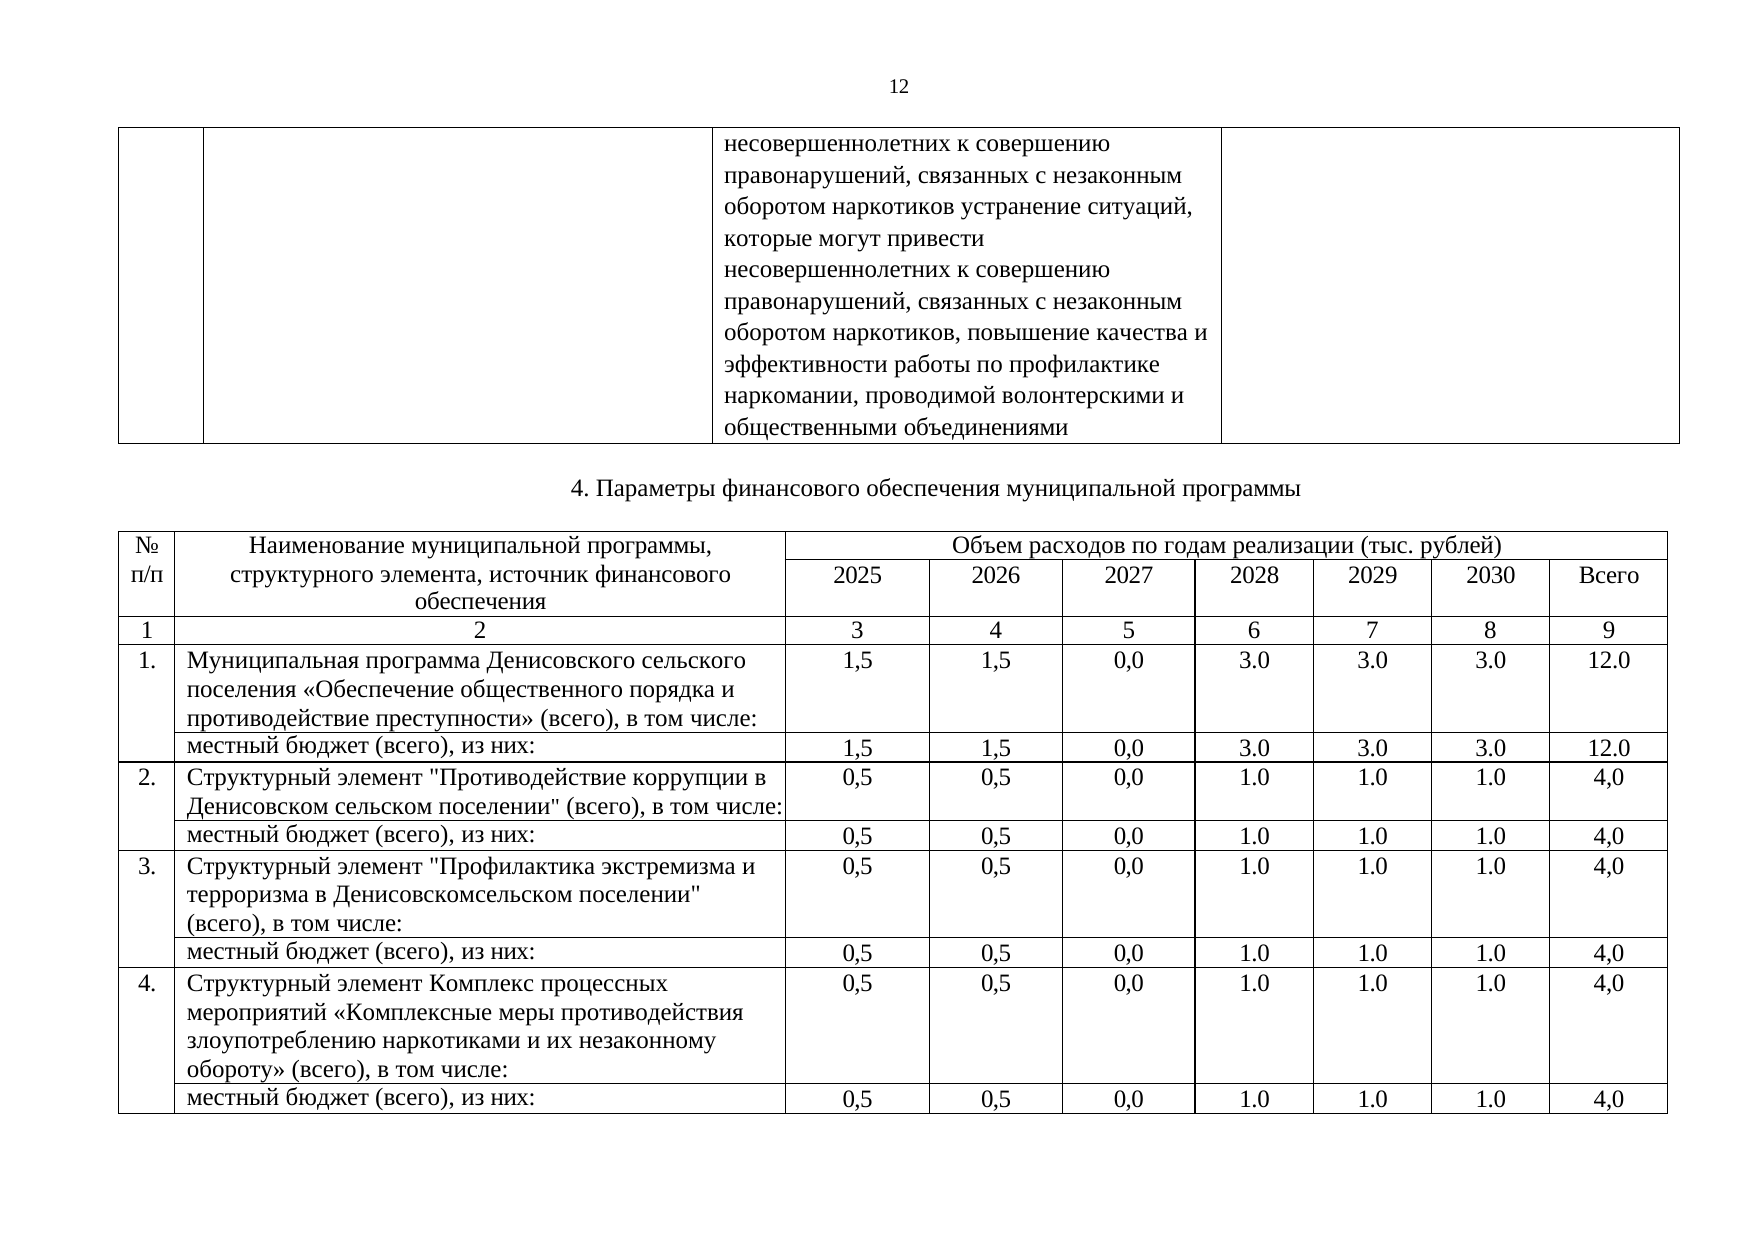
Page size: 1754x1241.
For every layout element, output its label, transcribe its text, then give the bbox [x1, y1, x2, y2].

table_cell 0,0 [1063, 938, 1194, 967]
table_cell 1,5 [930, 733, 1062, 761]
table_cell 1,5 [930, 645, 1062, 732]
table_header Наименование муниципальной программы, [175, 532, 785, 559]
table_cell 5 [1063, 617, 1194, 644]
table_cell структурного элемента, источник финансового обеспечения [175, 559, 785, 616]
table_cell 8 [1432, 617, 1549, 644]
table_cell 1.0 [1432, 851, 1549, 937]
table_cell 9 [1550, 617, 1667, 644]
table_cell 0,5 [930, 821, 1062, 850]
table_cell 1.0 [1196, 968, 1313, 1083]
table_cell 0,0 [1063, 1084, 1194, 1113]
table_header [1222, 128, 1679, 443]
table_cell 2027 [1063, 560, 1194, 616]
table_cell 0,5 [786, 938, 929, 967]
table_cell 0,5 [786, 763, 929, 820]
table_cell 1,5 [786, 645, 929, 732]
table_header [204, 128, 712, 443]
table_cell 7 [1314, 617, 1431, 644]
table_cell 1.0 [1196, 851, 1313, 937]
table_cell 2028 [1196, 560, 1313, 616]
table_cell 1.0 [1314, 763, 1431, 820]
table_cell 0,0 [1063, 645, 1194, 732]
table_cell местный бюджет (всего), из них: [175, 1084, 785, 1113]
table_cell 4,0 [1550, 968, 1667, 1083]
table_cell 4,0 [1550, 763, 1667, 820]
table_cell 2026 [930, 560, 1062, 616]
table_cell 4,0 [1550, 851, 1667, 937]
table_cell 2025 [786, 560, 929, 616]
table_cell 0,5 [930, 763, 1062, 820]
table_cell 0,0 [1063, 733, 1194, 761]
table_header Объем расходов по годам реализации (тыс. рублей) [786, 532, 1667, 559]
table_cell 0,5 [786, 1084, 929, 1113]
table_cell 3. [119, 851, 174, 967]
table_cell 4,0 [1550, 821, 1667, 850]
table_cell 1.0 [1432, 968, 1549, 1083]
table_header [119, 128, 203, 443]
table_cell 3.0 [1314, 733, 1431, 761]
table_cell 3.0 [1432, 733, 1549, 761]
table_header № [119, 532, 174, 559]
table_cell 2029 [1314, 560, 1431, 616]
table_cell 0,5 [930, 1084, 1062, 1113]
table_cell 4 [930, 617, 1062, 644]
table_cell 1.0 [1314, 851, 1431, 937]
table_cell 0,5 [930, 938, 1062, 967]
table_cell 0,5 [930, 851, 1062, 937]
table_cell Муниципальная программа Денисовского сельского поселения «Обеспечение общественного порядка и противодействие преступности» (всего), в том числе: [175, 645, 785, 732]
table_cell 1.0 [1196, 938, 1313, 967]
table_cell 1 [119, 617, 174, 644]
table_cell 1.0 [1314, 1084, 1431, 1113]
table_cell 0,5 [930, 968, 1062, 1083]
table_cell 0,0 [1063, 763, 1194, 820]
table_cell 0,0 [1063, 968, 1194, 1083]
table_cell 1,5 [786, 733, 929, 761]
table_cell 0,5 [786, 968, 929, 1083]
table_cell 1.0 [1314, 821, 1431, 850]
table_cell 1.0 [1432, 938, 1549, 967]
table_cell Структурный элемент "Профилактика экстремизма и терроризма в Денисовскомсельском поселении" (всего), в том числе: [175, 851, 785, 937]
table_cell 6 [1196, 617, 1313, 644]
table_cell 1.0 [1432, 763, 1549, 820]
table_cell 3.0 [1196, 733, 1313, 761]
table_cell местный бюджет (всего), из них: [175, 938, 785, 967]
table_cell 3.0 [1432, 645, 1549, 732]
table_cell 1.0 [1196, 821, 1313, 850]
table_cell 1.0 [1314, 938, 1431, 967]
table_cell 1. [119, 645, 174, 761]
table_cell 12.0 [1550, 733, 1667, 761]
table_cell Всего [1550, 560, 1667, 616]
table_cell 0,5 [786, 851, 929, 937]
table_cell п/п [119, 559, 174, 616]
table_cell 1.0 [1314, 968, 1431, 1083]
table_cell 1.0 [1432, 1084, 1549, 1113]
table_cell 4,0 [1550, 1084, 1667, 1113]
list Параметры финансового обеспечения муниципальной программы [571, 473, 1754, 502]
table_cell 3.0 [1196, 645, 1313, 732]
table_cell местный бюджет (всего), из них: [175, 733, 785, 761]
table_cell 2. [119, 763, 174, 850]
table_cell 1.0 [1196, 763, 1313, 820]
table_cell 2030 [1432, 560, 1549, 616]
table_cell 0,0 [1063, 821, 1194, 850]
table_header несовершеннолетних к совершению правонарушений, связанных с незаконным оборотом наркотиков устранение ситуаций, которые могут привести несовершеннолетних к совершению правонарушений, связанных с незаконным оборотом наркотиков, повышение качества и эффективности работы по профилактике наркомании, проводимой волонтерскими и общественными объединениями [713, 128, 1221, 443]
table_cell 3 [786, 617, 929, 644]
table_cell 1.0 [1196, 1084, 1313, 1113]
table_cell 0,0 [1063, 851, 1194, 937]
table_cell Структурный элемент Комплекс процессных мероприятий «Комплексные меры противодействия злоупотреблению наркотиками и их незаконному обороту» (всего), в том числе: [175, 968, 785, 1083]
table_cell 0,5 [786, 821, 929, 850]
table_cell местный бюджет (всего), из них: [175, 821, 785, 850]
table_cell 3.0 [1314, 645, 1431, 732]
table_cell Структурный элемент "Противодействие коррупции в Денисовском сельском поселении" (всего), в том числе: [175, 763, 785, 820]
table_cell 4,0 [1550, 938, 1667, 967]
table_cell 4. [119, 968, 174, 1113]
table_cell 12.0 [1550, 645, 1667, 732]
table_cell 2 [175, 617, 785, 644]
table_cell 1.0 [1432, 821, 1549, 850]
